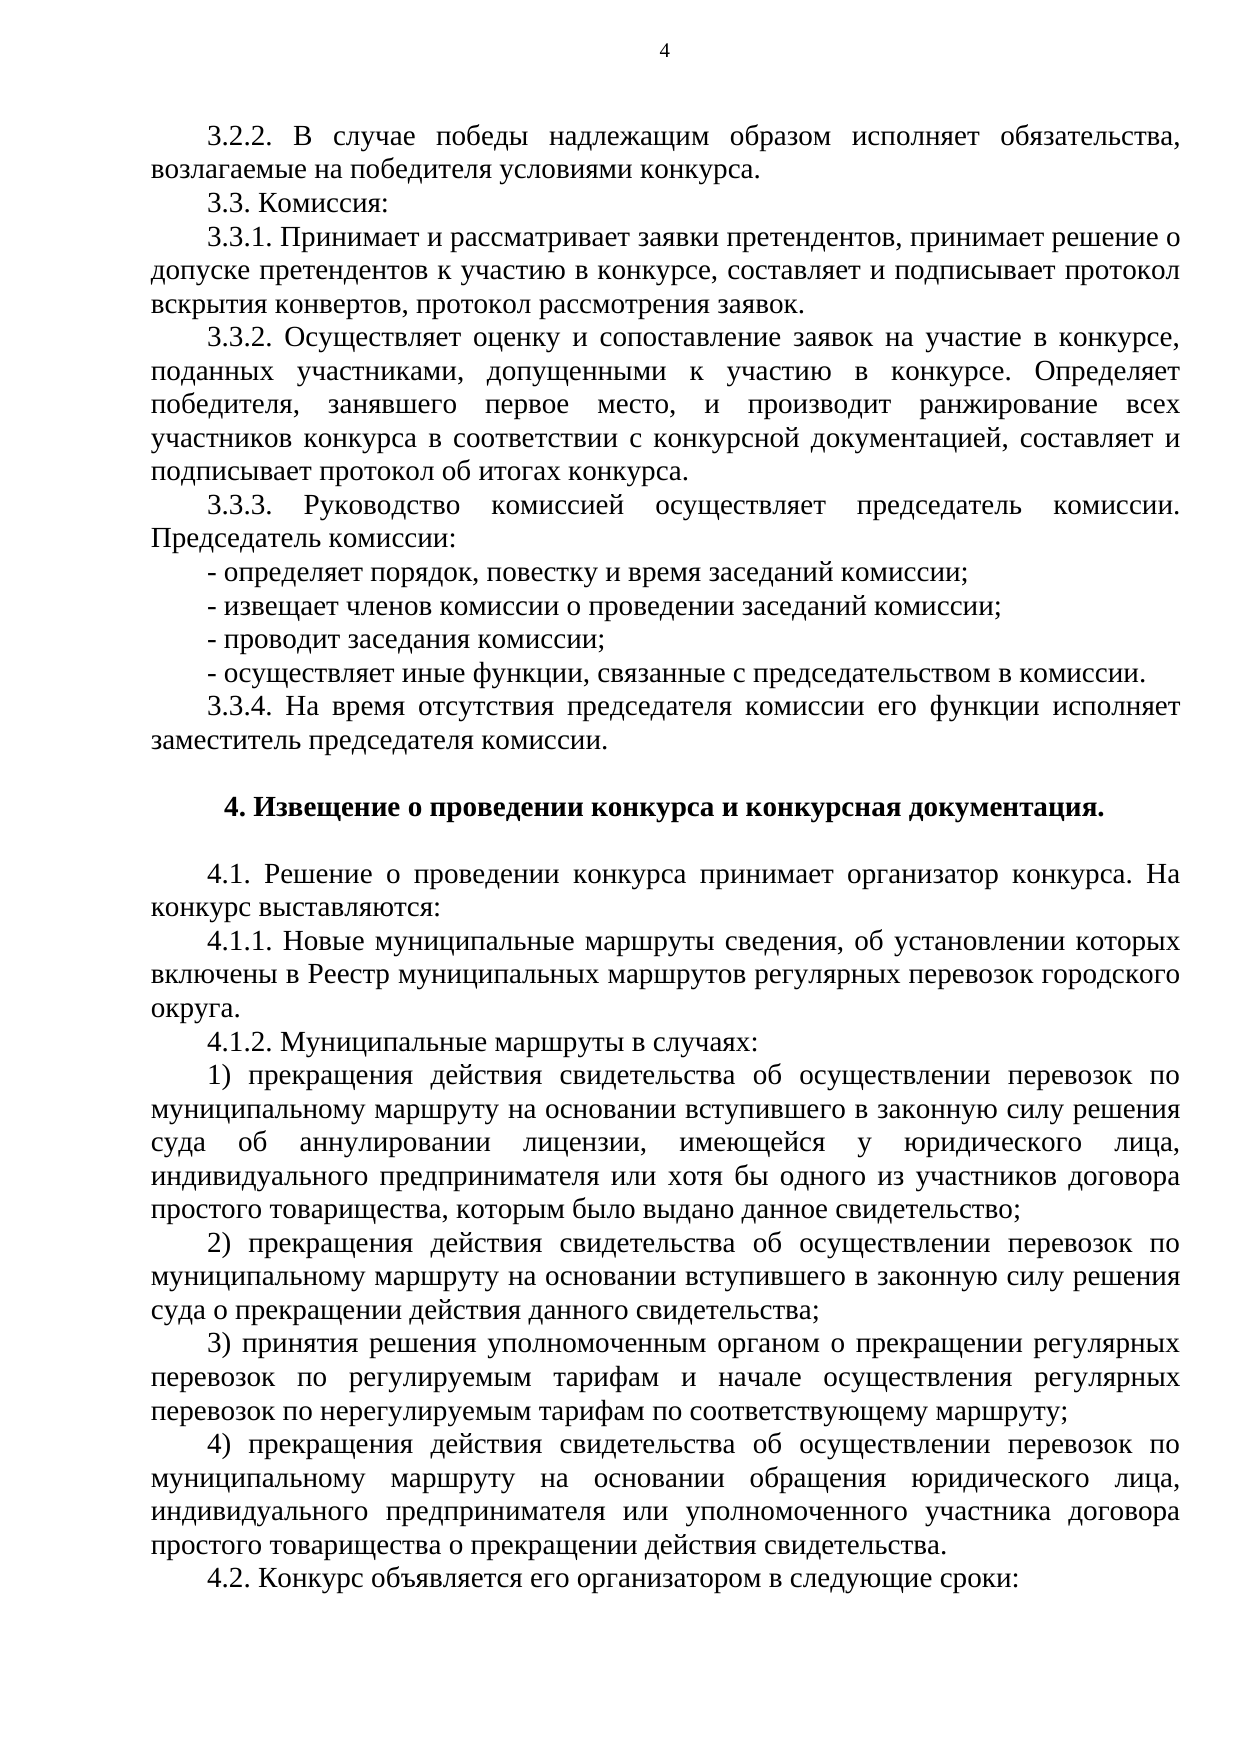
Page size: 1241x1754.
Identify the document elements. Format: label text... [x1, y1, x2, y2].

text 4) прекращения действия свидетельства об осуществлении перевозок по муниципальному маршруту на основании обращения юридического лица, индивидуального предпринимателя или уполномоченного участника договора простого товарищества о прекращении действия свидетельства. [151, 1426, 1181, 1560]
text 3.3.3. Руководство комиссией осуществляет председатель комиссии. Председатель комиссии: [151, 487, 1181, 554]
text 3) принятия решения уполномоченным органом о прекращении регулярных перевозок по регулируемым тарифам и начале осуществления регулярных перевозок по нерегулируемым тарифам по соответствующему маршруту; [151, 1326, 1181, 1426]
text 2) прекращения действия свидетельства об осуществлении перевозок по муниципальному маршруту на основании вступившего в законную силу решения суда о прекращении действия данного свидетельства; [151, 1225, 1181, 1326]
text 4.1.1. Новые муниципальные маршруты сведения, об установлении которых включены в Реестр муниципальных маршрутов регулярных перевозок городского округа. [151, 923, 1181, 1024]
text - проводит заседания комиссии; [151, 621, 1181, 655]
text 4. Извещение о проведении конкурса и конкурсная документация. [148, 789, 1181, 822]
text 3.3.2. Осуществляет оценку и сопоставление заявок на участие в конкурсе, поданных участниками, допущенными к участию в конкурсе. Определяет победителя, занявшего первое место, и производит ранжирование всех участников конкурса в соответствии с конкурсной документацией, составляет и подписывает протокол об итогах конкурса. [151, 319, 1181, 487]
text 4.2. Конкурс объявляется его организатором в следующие сроки: [151, 1560, 1181, 1594]
text - извещает членов комиссии о проведении заседаний комиссии; [151, 588, 1181, 621]
text 1) прекращения действия свидетельства об осуществлении перевозок по муниципальному маршруту на основании вступившего в законную силу решения суда об аннулировании лицензии, имеющейся у юридического лица, индивидуального предпринимателя или хотя бы одного из участников договора простого товарищества, которым было выдано данное свидетельство; [151, 1057, 1181, 1225]
text 4.1. Решение о проведении конкурса принимает организатор конкурса. На конкурс выставляются: [151, 856, 1181, 923]
text 3.3. Комиссия: [151, 185, 1181, 219]
text 3.2.2. В случае победы надлежащим образом исполняет обязательства, возлагаемые на победителя условиями конкурса. [151, 118, 1181, 185]
text - осуществляет иные функции, связанные с председательством в комиссии. [151, 655, 1181, 688]
text 3.3.4. На время отсутствия председателя комиссии его функции исполняет заместитель председателя комиссии. [151, 688, 1181, 755]
text - определяет порядок, повестку и время заседаний комиссии; [151, 554, 1181, 588]
text 3.3.1. Принимает и рассматривает заявки претендентов, принимает решение о допуске претендентов к участию в конкурсе, составляет и подписывает протокол вскрытия конвертов, протокол рассмотрения заявок. [151, 219, 1181, 319]
text 4.1.2. Муниципальные маршруты в случаях: [151, 1024, 1181, 1057]
